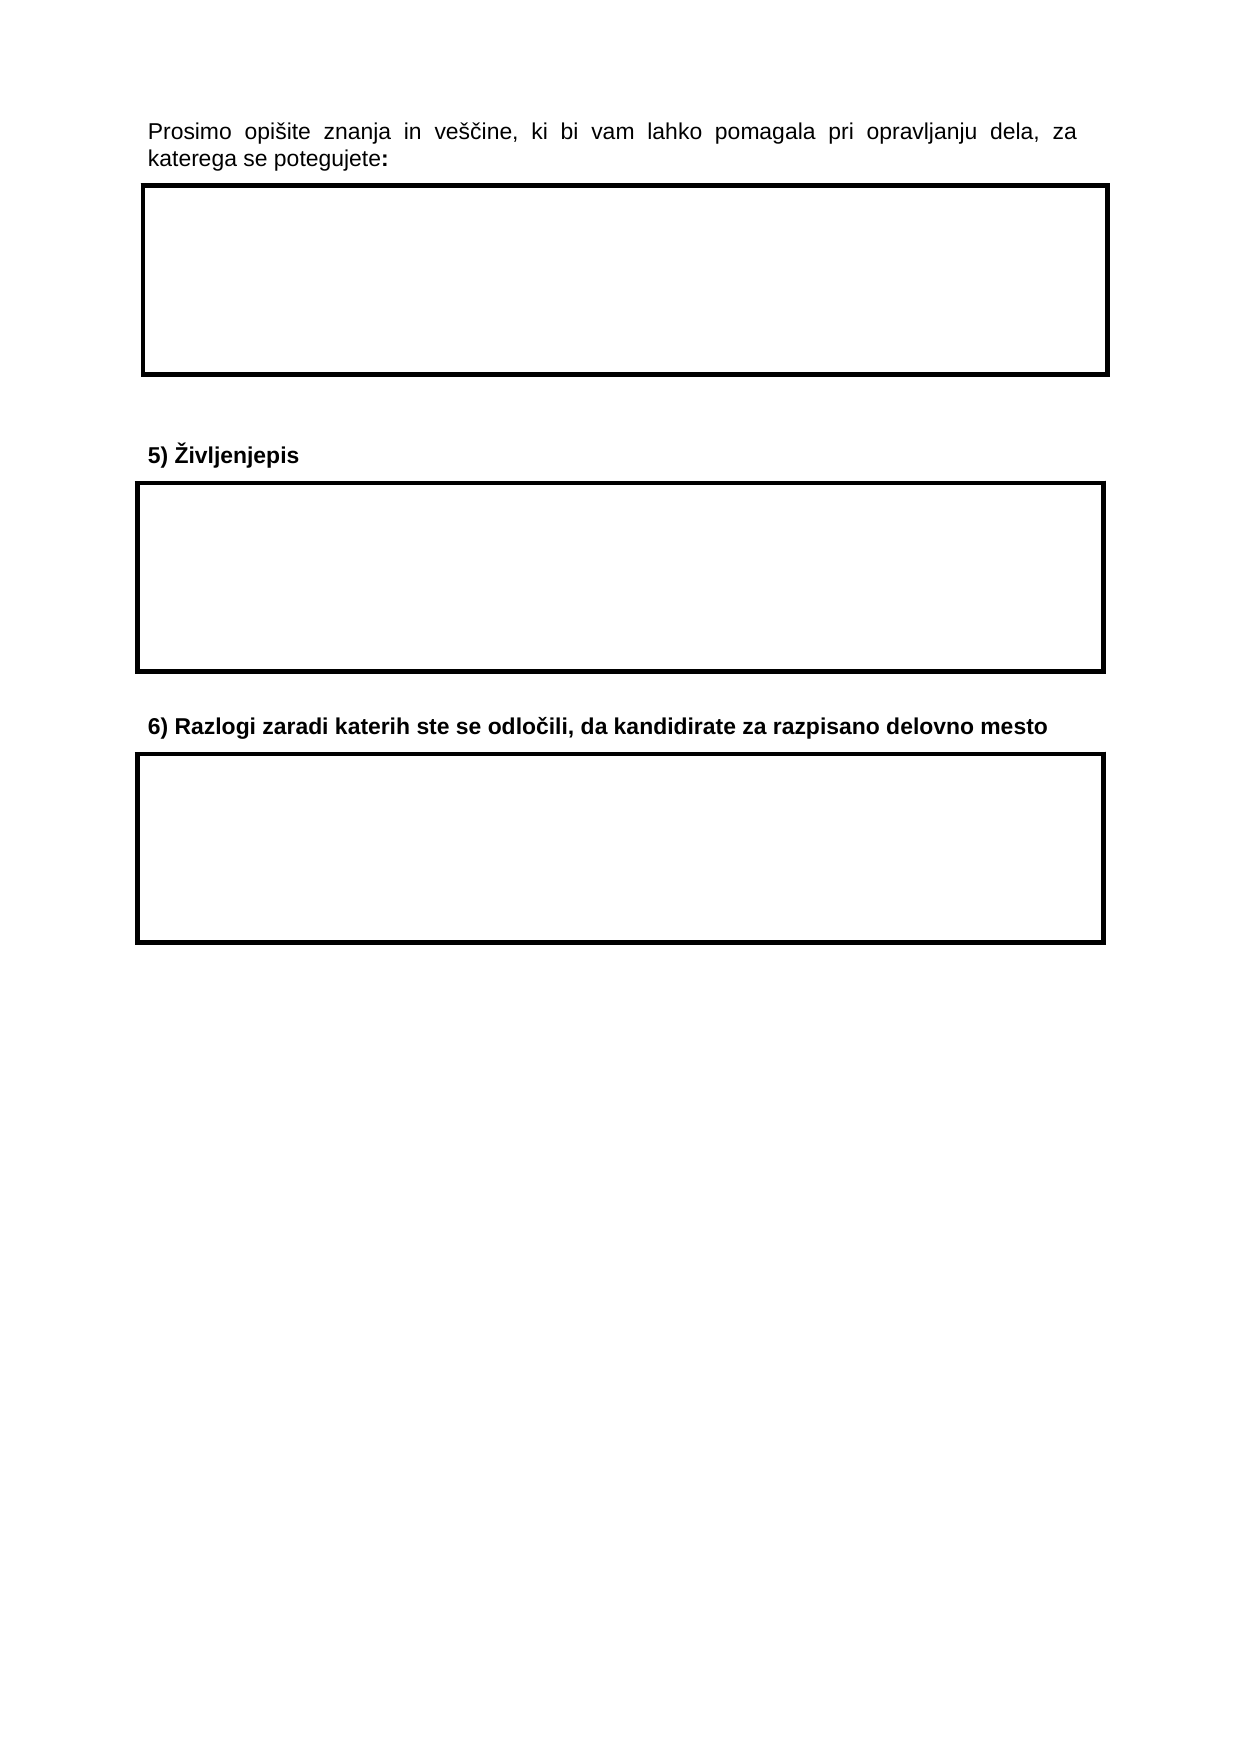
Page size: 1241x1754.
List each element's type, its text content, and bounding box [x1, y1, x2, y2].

text Prosimo opišite znanja in veščine, ki bi vam lahko pomagala pri opravljanju dela, za katerega se potegujete: [148, 118, 1078, 171]
text 6) Razlogi zaradi katerih ste se odločili, da kandidirate za razpisano delovno mesto [148, 713, 1078, 739]
text 5) Življenjepis [148, 442, 1078, 468]
